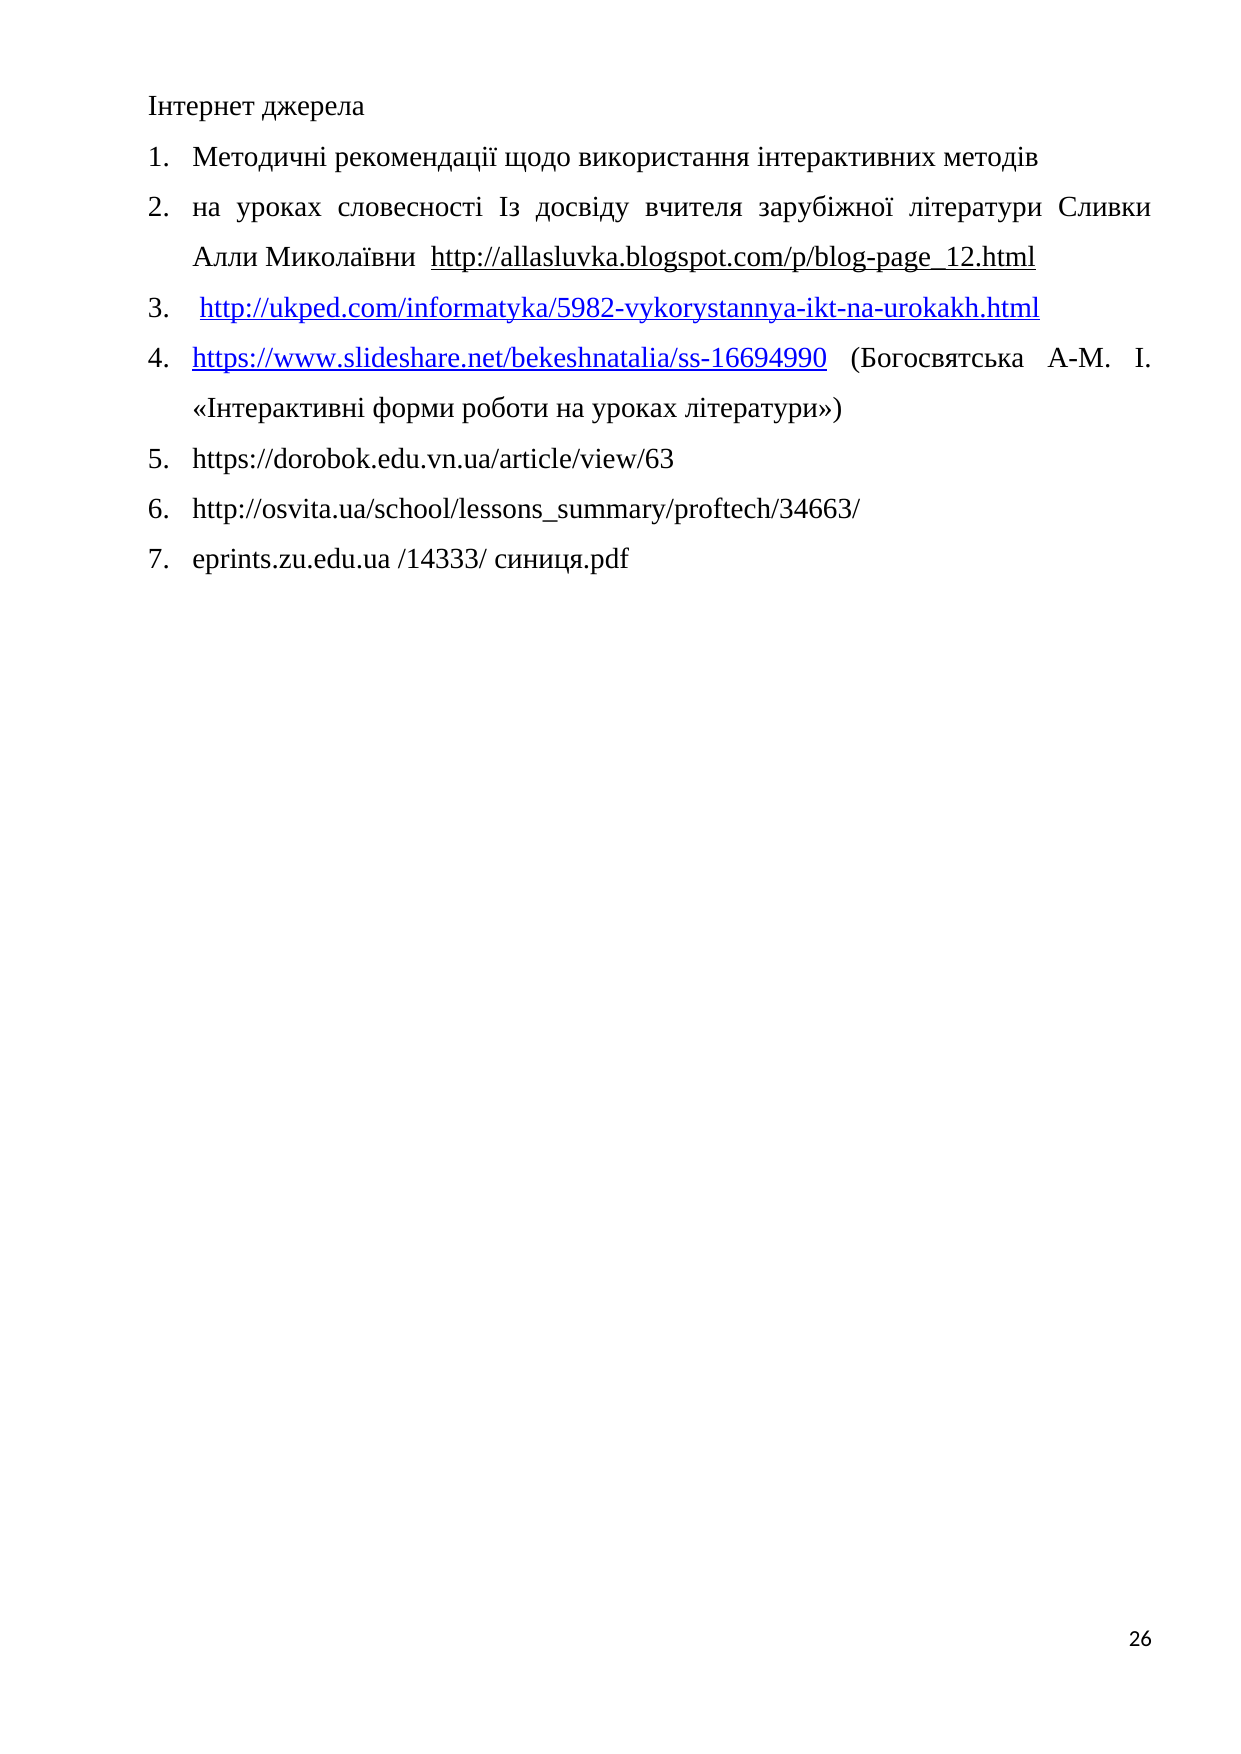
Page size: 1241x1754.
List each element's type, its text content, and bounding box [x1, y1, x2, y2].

list https://dorobok.edu.vn.ua/article/view/63 [148, 441, 1152, 474]
list http://osvita.ua/school/lessons_summary/proftech/34663/ [148, 491, 1152, 524]
list https://www.slideshare.net/bekeshnatalia/ss-16694990 (Богосвятська А-М. І. «Інтерактивні форми роботи на уроках літератури») [148, 340, 1152, 424]
list на уроках словесності Із досвіду вчителя зарубіжної літератури Сливки Алли Миколаївни http://allasluvka.blogspot.com/p/blog-page_12.html [148, 189, 1152, 273]
text Інтернет джерела [148, 88, 1152, 122]
list http://ukped.com/informatyka/5982-vykorystannya-ikt-na-urokakh.html [148, 290, 1152, 323]
list eprints.zu.edu.ua /14333/ синиця.pdf [148, 541, 1152, 575]
list Методичні рекомендації щодо використання інтерактивних методів [148, 139, 1152, 172]
